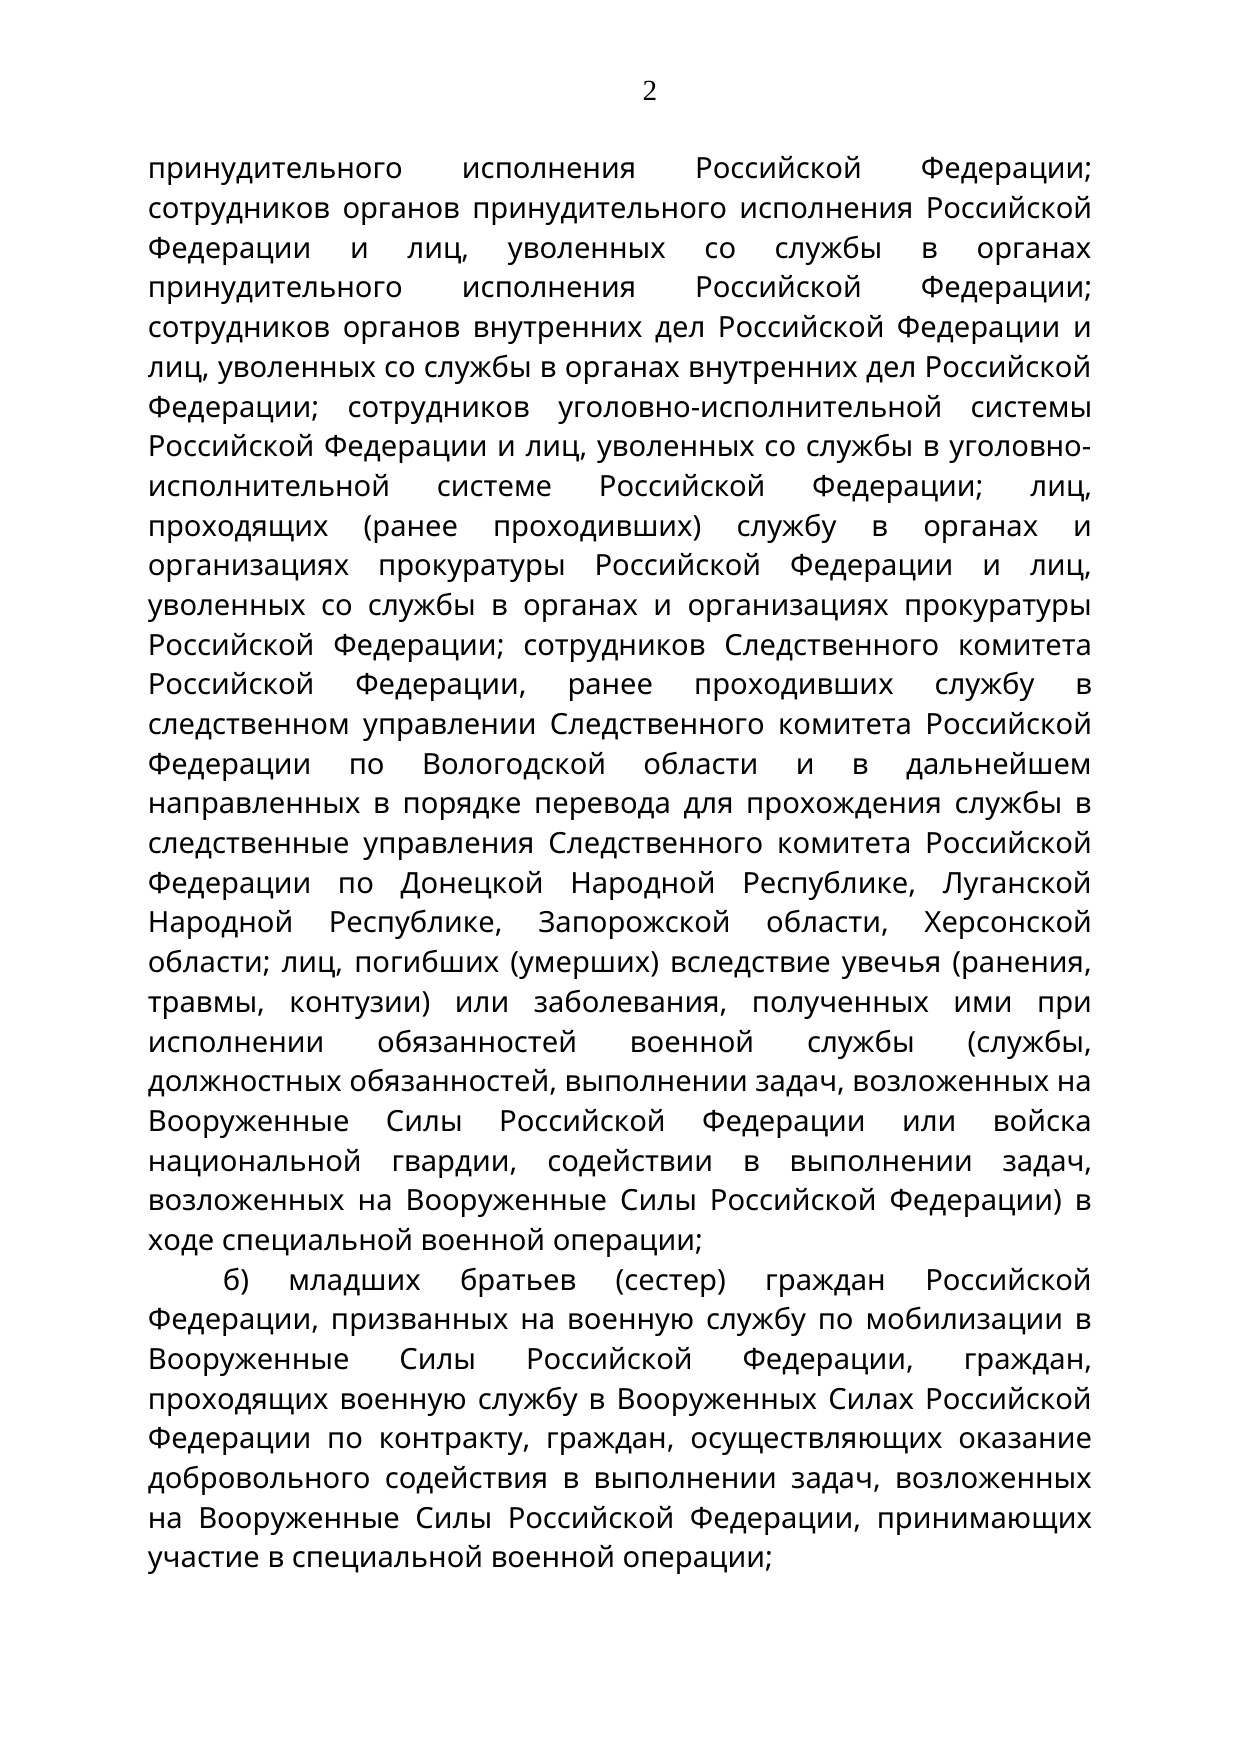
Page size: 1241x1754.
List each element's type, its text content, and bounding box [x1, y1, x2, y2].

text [148, 148, 1092, 1259]
text б) младших братьев (сестер) граждан Российской Федерации, призванных на военную службу по мобилизации в Вооруженные Силы Российской Федерации, граждан, проходящих военную службу в Вооруженных Силах Российской Федерации по контракту, граждан, осуществляющих оказание добровольного содействия в выполнении задач, возложенных на Вооруженные Силы Российской Федерации, принимающих участие в специальной военной операции; [148, 1259, 1092, 1576]
